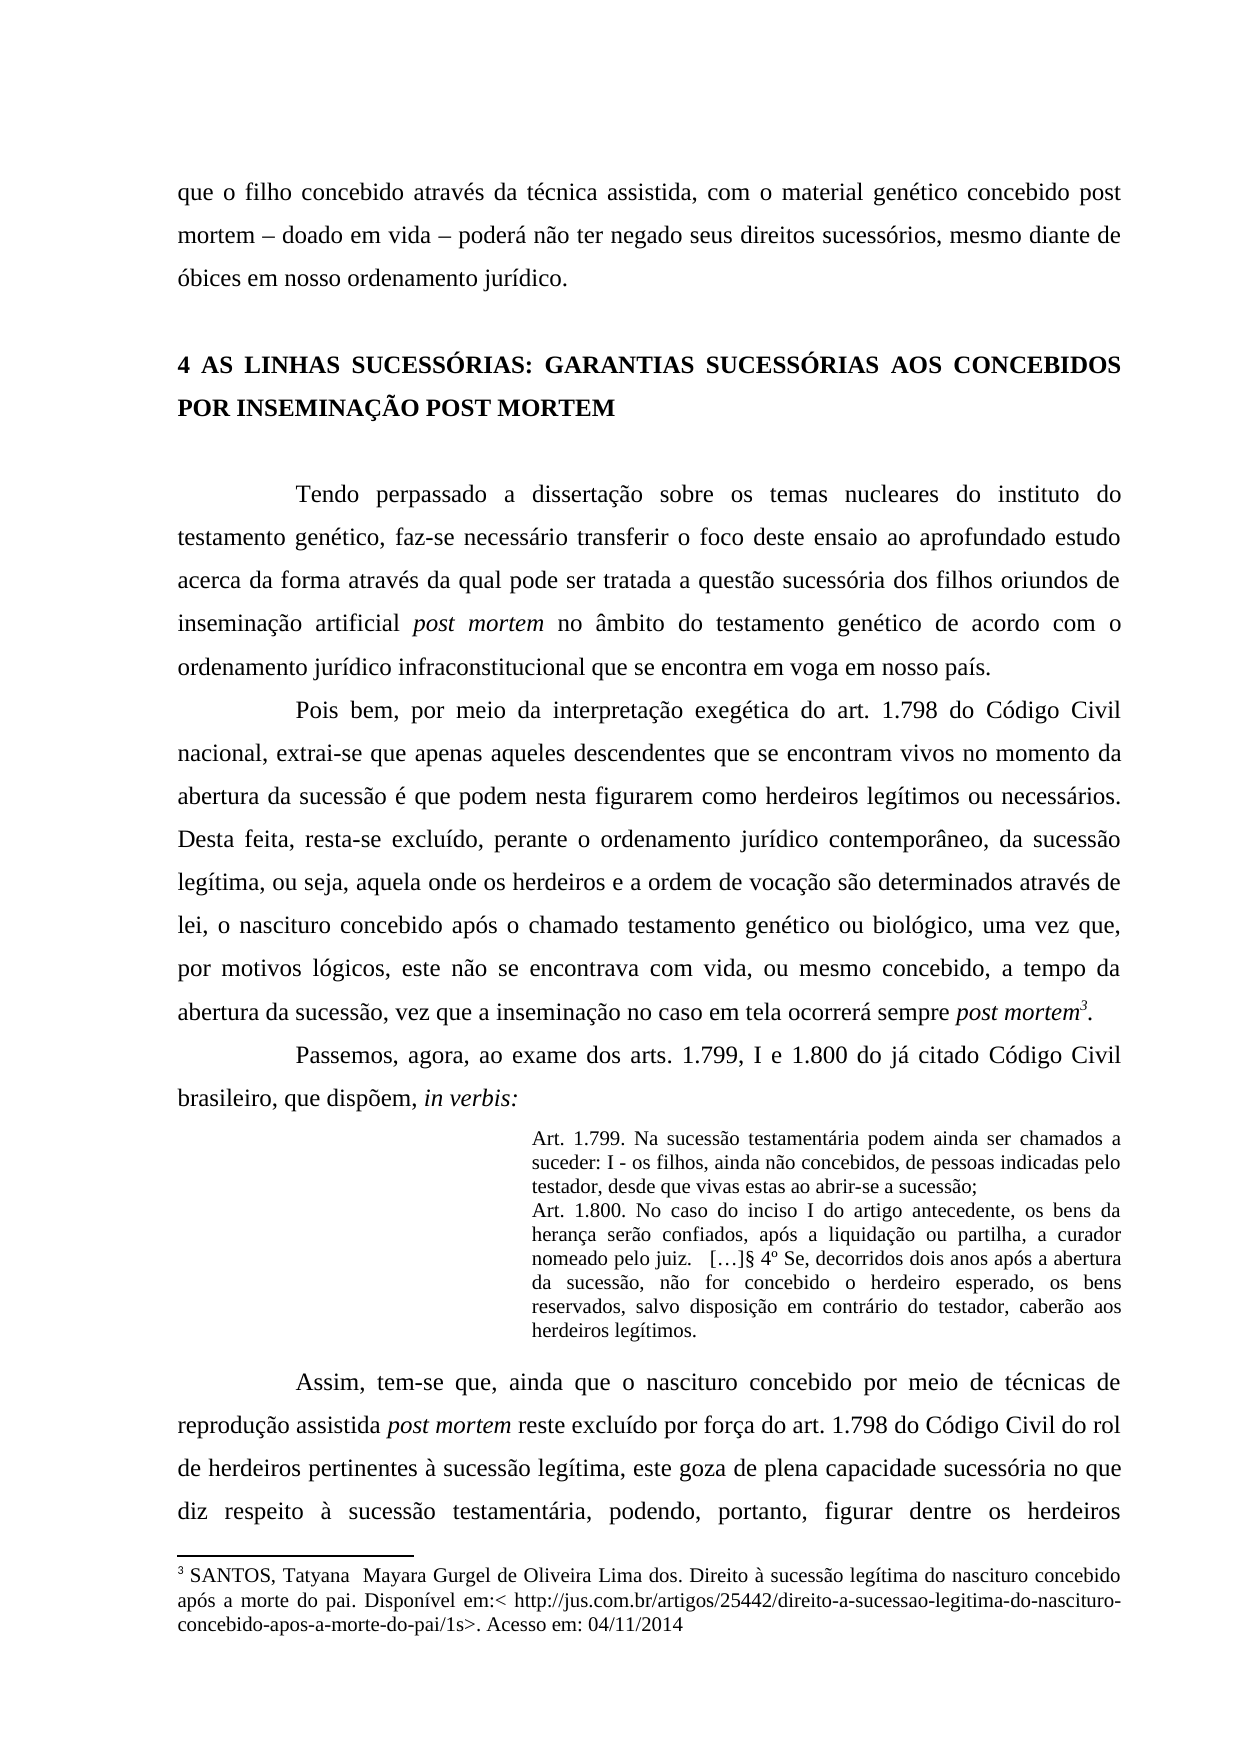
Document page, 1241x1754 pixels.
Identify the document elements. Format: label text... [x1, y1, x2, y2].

text Art. 1.800. No caso do inciso I do artigo antecedente, os bens da herança serão confiados, após a liquidação ou partilha, a curador nomeado pelo juiz. […]§ 4º Se, decorridos dois anos após a abertura da sucessão, não for concebido o herdeiro esperado, os bens reservados, salvo disposição em contrário do testador, caberão aos herdeiros legítimos. [532, 1198, 1122, 1342]
text 4 AS LINHAS SUCESSÓRIAS: GARANTIAS SUCESSÓRIAS AOS CONCEBIDOS POR INSEMINAÇÃO POST MORTEM [177, 350, 1122, 422]
text Passemos, agora, ao exame dos arts. 1.799, I e 1.800 do já citado Código Civil brasileiro, que dispõem, in verbis: [177, 1040, 1122, 1112]
text Pois bem, por meio da interpretação exegética do art. 1.798 do Código Civil nacional, extrai-se que apenas aqueles descendentes que se encontram vivos no momento da abertura da sucessão é que podem nesta figurarem como herdeiros legítimos ou necessários. Desta feita, resta-se excluído, perante o ordenamento jurídico contemporâneo, da sucessão legítima, ou seja, aquela onde os herdeiros e a ordem de vocação são determinados através de lei, o nascituro concebido após o chamado testamento genético ou biológico, uma vez que, por motivos lógicos, este não se encontrava com vida, ou mesmo concebido, a tempo da abertura da sucessão, vez que a inseminação no caso em tela ocorrerá sempre post mortem. [177, 695, 1122, 1025]
text Tendo perpassado a dissertação sobre os temas nucleares do instituto do testamento genético, faz-se necessário transferir o foco deste ensaio ao aprofundado estudo acerca da forma através da qual pode ser tratada a questão sucessória dos filhos oriundos de inseminação artificial post mortem no âmbito do testamento genético de acordo com o ordenamento jurídico infraconstitucional que se encontra em voga em nosso país. [177, 479, 1122, 680]
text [177, 1367, 1122, 1525]
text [177, 177, 1122, 292]
text Art. 1.799. Na sucessão testamentária podem ainda ser chamados a suceder: I - os filhos, ainda não concebidos, de pessoas indicadas pelo testador, desde que vivas estas ao abrir-se a sucessão; [532, 1126, 1122, 1198]
